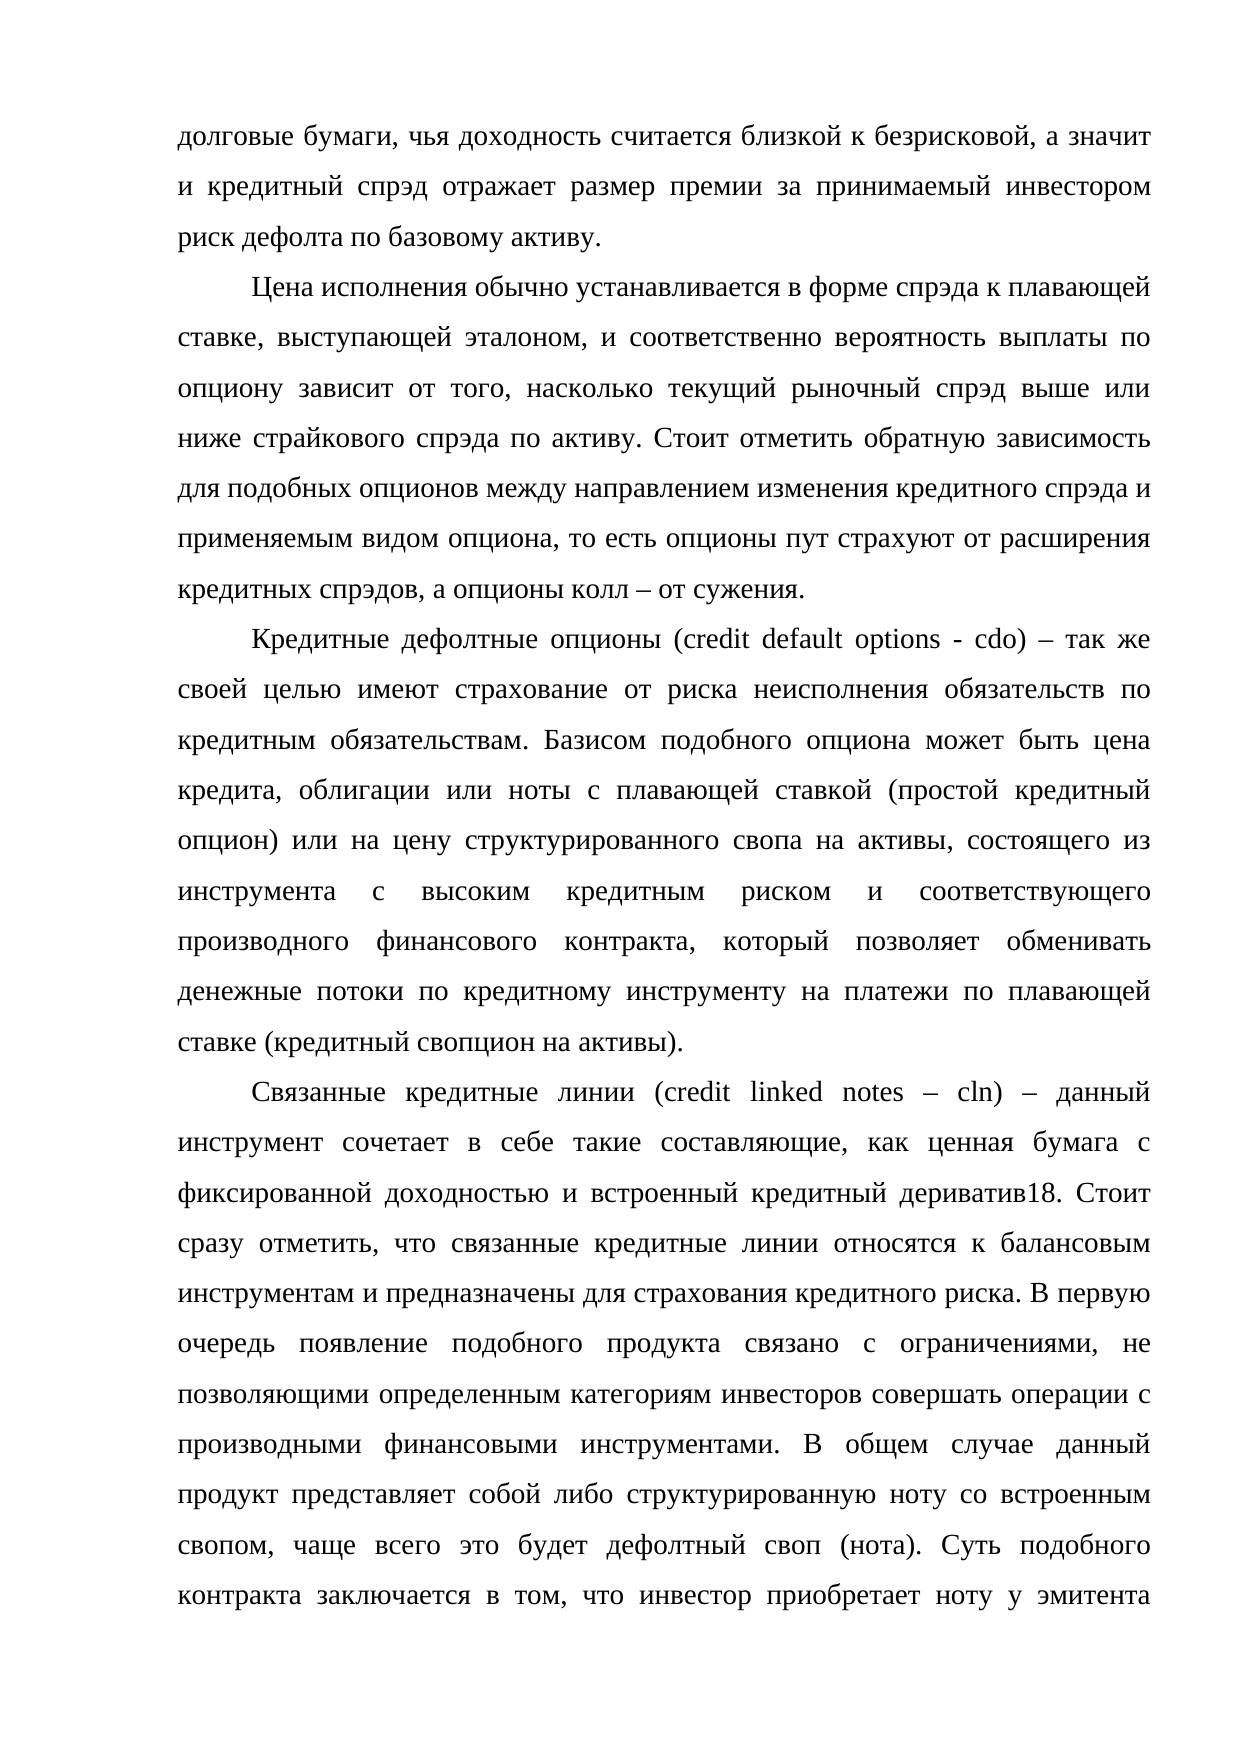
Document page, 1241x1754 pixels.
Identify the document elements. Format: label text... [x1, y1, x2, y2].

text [177, 1074, 1152, 1611]
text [177, 118, 1152, 252]
text Цена исполнения обычно устанавливается в форме спрэда к плавающей ставке, выступающей эталоном, и соответственно вероятность выплаты по опциону зависит от того, насколько текущий рыночный спрэд выше или ниже страйкового спрэда по активу. Стоит отметить обратную зависимость для подобных опционов между направлением изменения кредитного спрэда и применяемым видом опциона, то есть опционы пут страхуют от расширения кредитных спрэдов, а опционы колл – от сужения. [177, 269, 1152, 604]
text Кредитные дефолтные опционы (credit default options - cdo) – так же своей целью имеют страхование от риска неисполнения обязательств по кредитным обязательствам. Базисом подобного опциона может быть цена кредита, облигации или ноты с плавающей ставкой (простой кредитный опцион) или на цену структурированного свопа на активы, состоящего из инструмента с высоким кредитным риском и соответствующего производного финансового контракта, который позволяет обменивать денежные потоки по кредитному инструменту на платежи по плавающей ставке (кредитный свопцион на активы). [177, 621, 1152, 1057]
